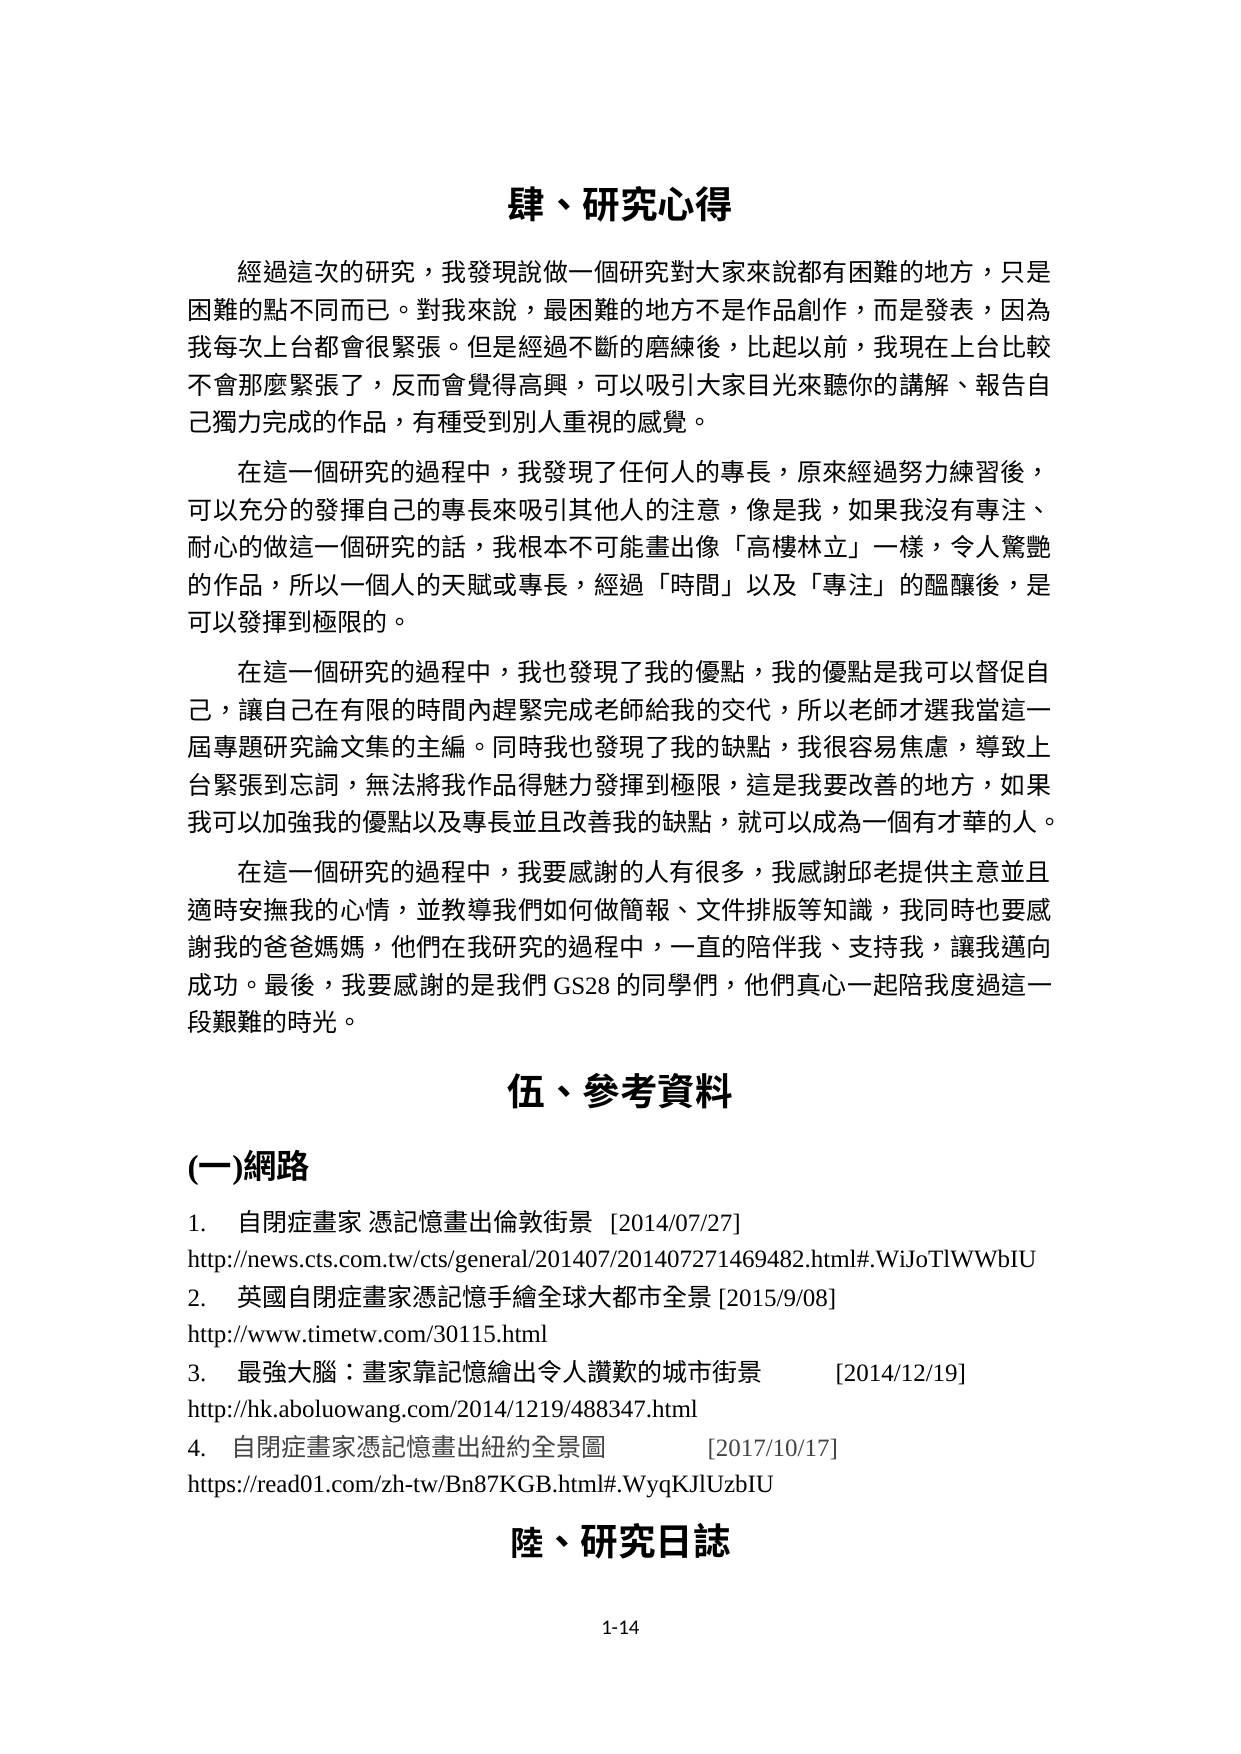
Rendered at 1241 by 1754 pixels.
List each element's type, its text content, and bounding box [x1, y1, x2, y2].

text 1. 自閉症畫家 憑記憶畫出倫敦街景 [2014/07/27] http://news.cts.com.tw/cts/general/201407/201407271469482.html#.WiJoTlWWbIU [187, 1202, 1053, 1277]
subtitle 4. 自閉症畫家憑記憶畫出紐約全景圖 [2017/10/17] [187, 1427, 1053, 1464]
text (一)網路 [187, 1127, 1053, 1202]
text 伍、參考資料 [187, 1052, 1053, 1127]
text 2. 英國自閉症畫家憑記憶手繪全球大都市全景 [2015/9/08] http://www.timetw.com/30115.html [187, 1277, 1053, 1352]
text https://read01.com/zh-tw/Bn87KGB.html#.WyqKJlUzbIU [187, 1464, 1053, 1502]
text 經過這次的研究，我發現說做一個研究對大家來說都有困難的地方，只是困難的點不同而已。對我來說，最困難的地方不是作品創作，而是發表，因為我每次上台都會很緊張。但是經過不斷的磨練後，比起以前，我現在上台比較不會那麼緊張了，反而會覺得高興，可以吸引大家目光來聽你的講解、報告自己獨力完成的作品，有種受到別人重視的感覺。 [187, 252, 1053, 439]
text 在這一個研究的過程中，我發現了任何人的專長，原來經過努力練習後，可以充分的發揮自己的專長來吸引其他人的注意，像是我，如果我沒有專注、耐心的做這一個研究的話，我根本不可能畫出像「高樓林立」一樣，令人驚艷的作品，所以一個人的天賦或專長，經過「時間」以及「專注」的醞釀後，是可以發揮到極限的。 [187, 452, 1053, 639]
text 陸、研究日誌 [187, 1502, 1053, 1577]
text 肆、研究心得 [187, 164, 1053, 239]
text 在這一個研究的過程中，我也發現了我的優點，我的優點是我可以督促自己，讓自己在有限的時間內趕緊完成老師給我的交代，所以老師才選我當這一屆專題研究論文集的主編。同時我也發現了我的缺點，我很容易焦慮，導致上台緊張到忘詞，無法將我作品得魅力發揮到極限，這是我要改善的地方，如果我可以加強我的優點以及專長並且改善我的缺點，就可以成為一個有才華的人。 [187, 652, 1053, 839]
text 3. 最強大腦：畫家靠記憶繪出令人讚歎的城市街景 [2014/12/19] http://hk.aboluowang.com/2014/1219/488347.html [187, 1352, 1053, 1427]
text 在這一個研究的過程中，我要感謝的人有很多，我感謝邱老提供主意並且適時安撫我的心情，並教導我們如何做簡報、文件排版等知識，我同時也要感謝我的爸爸媽媽，他們在我研究的過程中，一直的陪伴我、支持我，讓我邁向成功。最後，我要感謝的是我們GS28的同學們，他們真心一起陪我度過這一段艱難的時光。 [187, 852, 1053, 1039]
